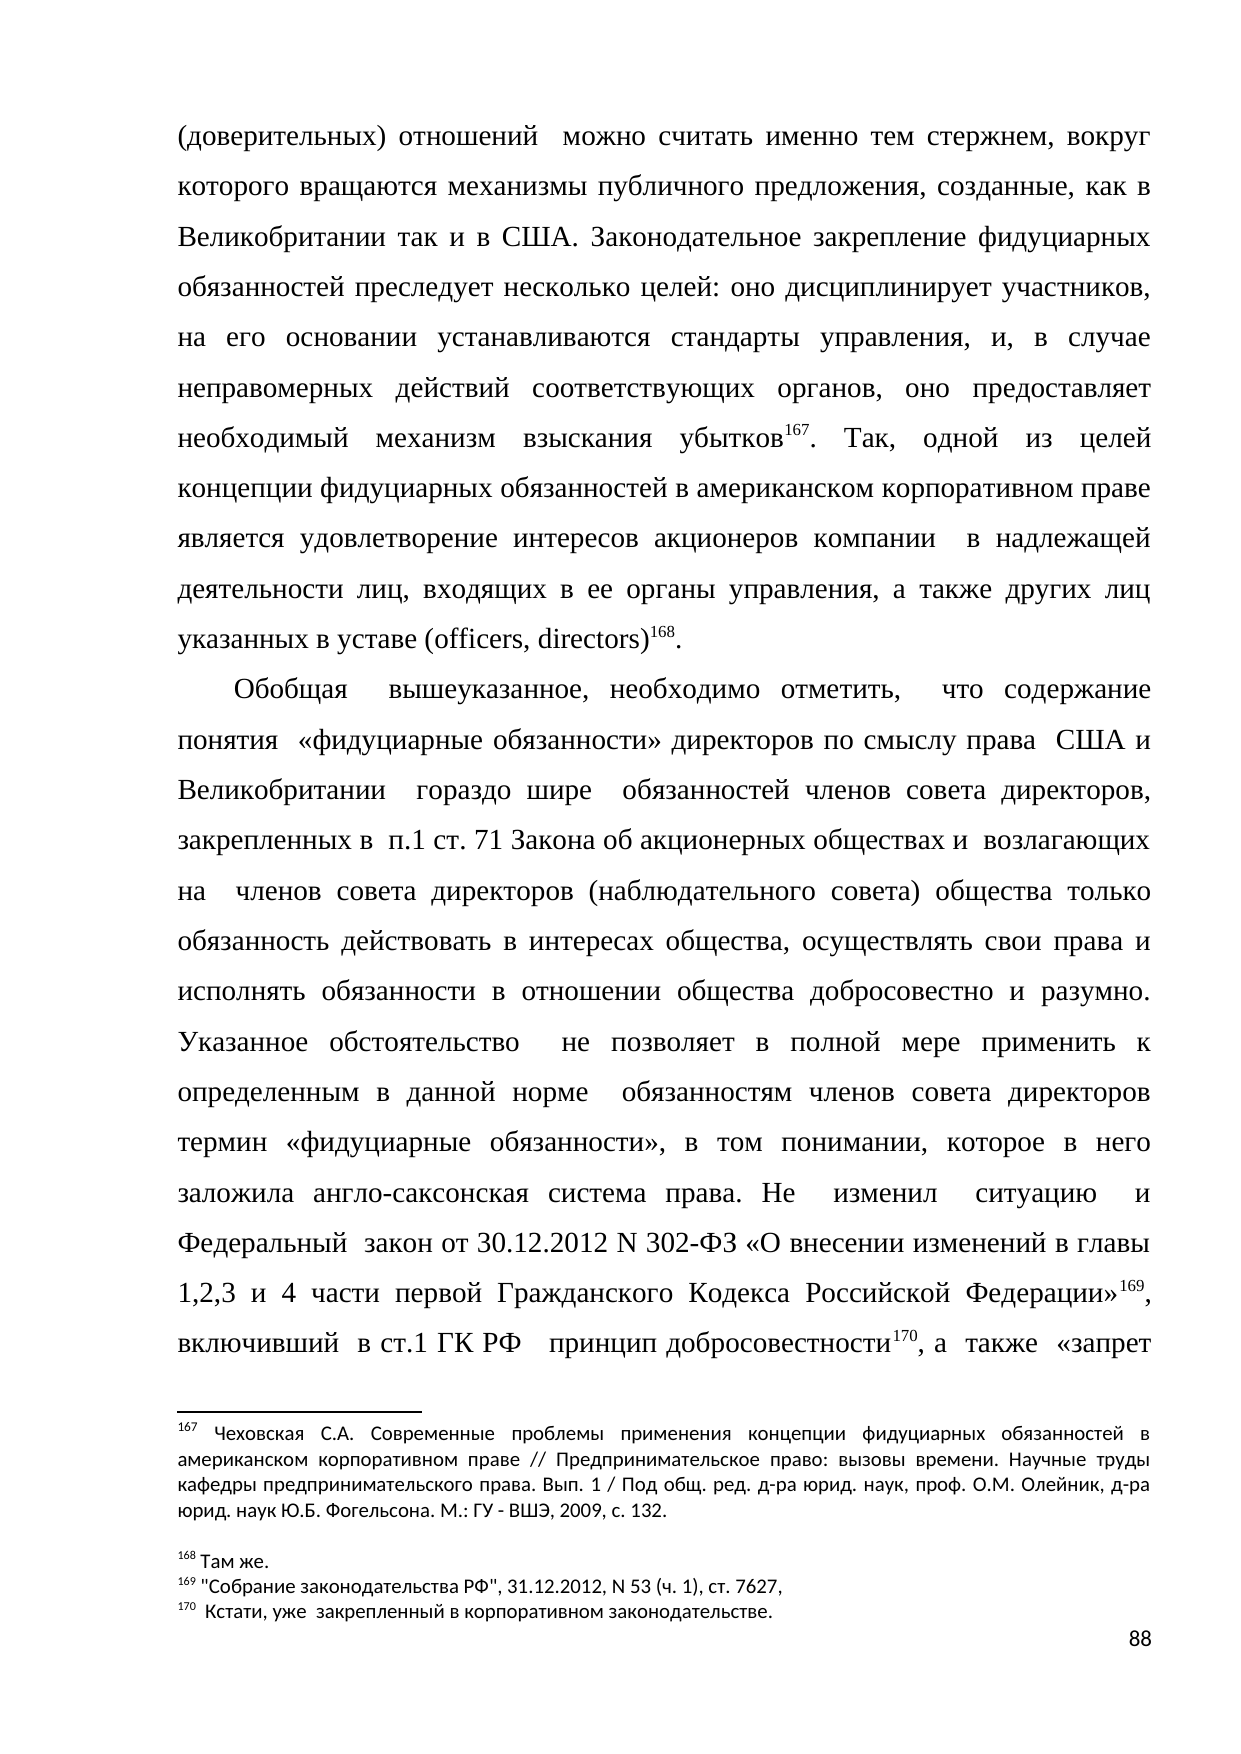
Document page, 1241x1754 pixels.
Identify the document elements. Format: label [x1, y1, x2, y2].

text [177, 118, 1152, 655]
text [177, 672, 1152, 1359]
